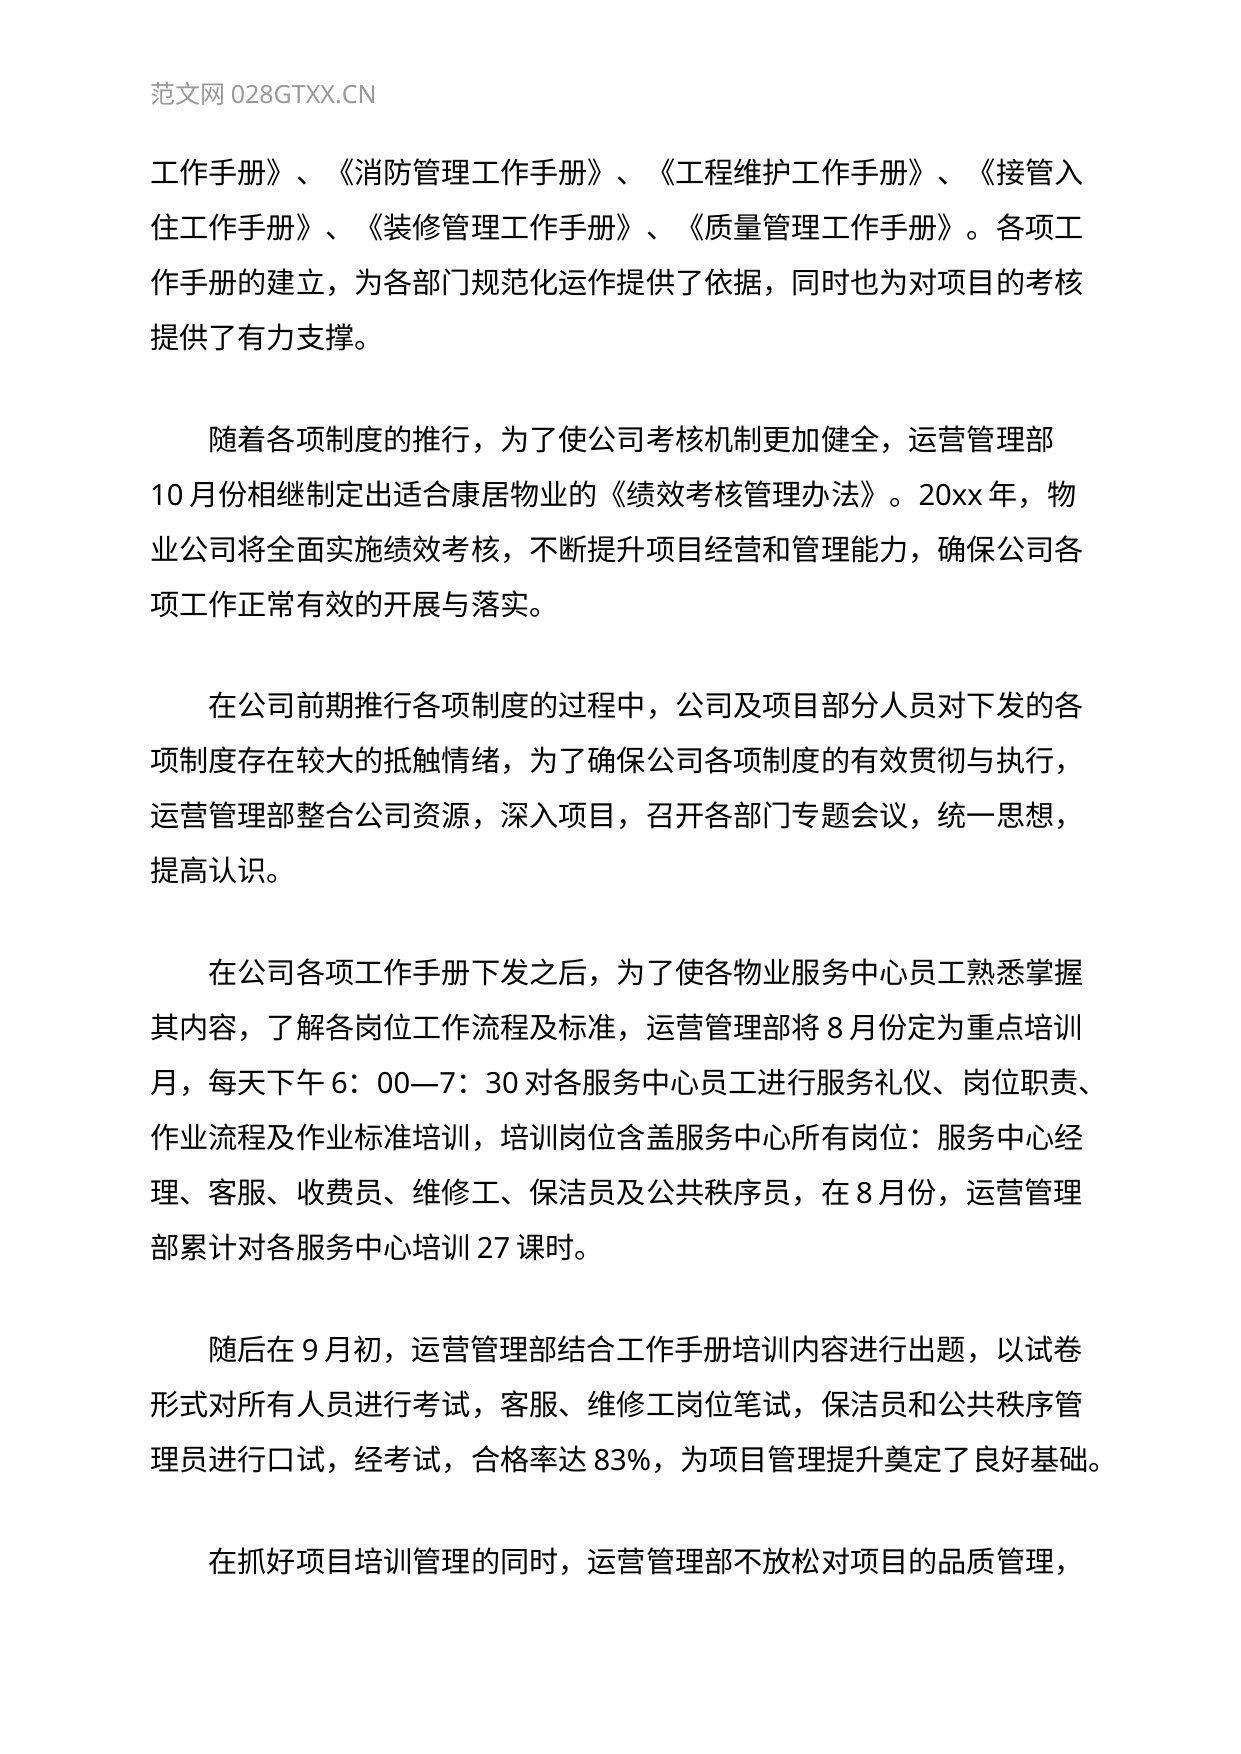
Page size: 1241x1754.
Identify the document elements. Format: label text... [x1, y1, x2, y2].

text 在公司各项工作手册下发之后，为了使各物业服务中心员工熟悉掌握其内容，了解各岗位工作流程及标准，运营管理部将8月份定为重点培训月，每天下午6：00—7：30对各服务中心员工进行服务礼仪、岗位职责、作业流程及作业标准培训，培训岗位含盖服务中心所有岗位：服务中心经理、客服、收费员、维修工、保洁员及公共秩序员，在8月份，运营管理部累计对各服务中心培训27课时。 [150, 949, 1090, 1267]
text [150, 150, 1090, 357]
text 在公司前期推行各项制度的过程中，公司及项目部分人员对下发的各项制度存在较大的抵触情绪，为了确保公司各项制度的有效贯彻与执行，运营管理部整合公司资源，深入项目，召开各部门专题会议，统一思想，提高认识。 [150, 683, 1090, 890]
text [150, 1538, 1090, 1580]
text 随着各项制度的推行，为了使公司考核机制更加健全，运营管理部10月份相继制定出适合康居物业的《绩效考核管理办法》。20xx年，物业公司将全面实施绩效考核，不断提升项目经营和管理能力，确保公司各项工作正常有效的开展与落实。 [150, 416, 1090, 623]
text 随后在9月初，运营管理部结合工作手册培训内容进行出题，以试卷形式对所有人员进行考试，客服、维修工岗位笔试，保洁员和公共秩序管理员进行口试，经考试，合格率达83%，为项目管理提升奠定了良好基础。 [150, 1326, 1090, 1478]
